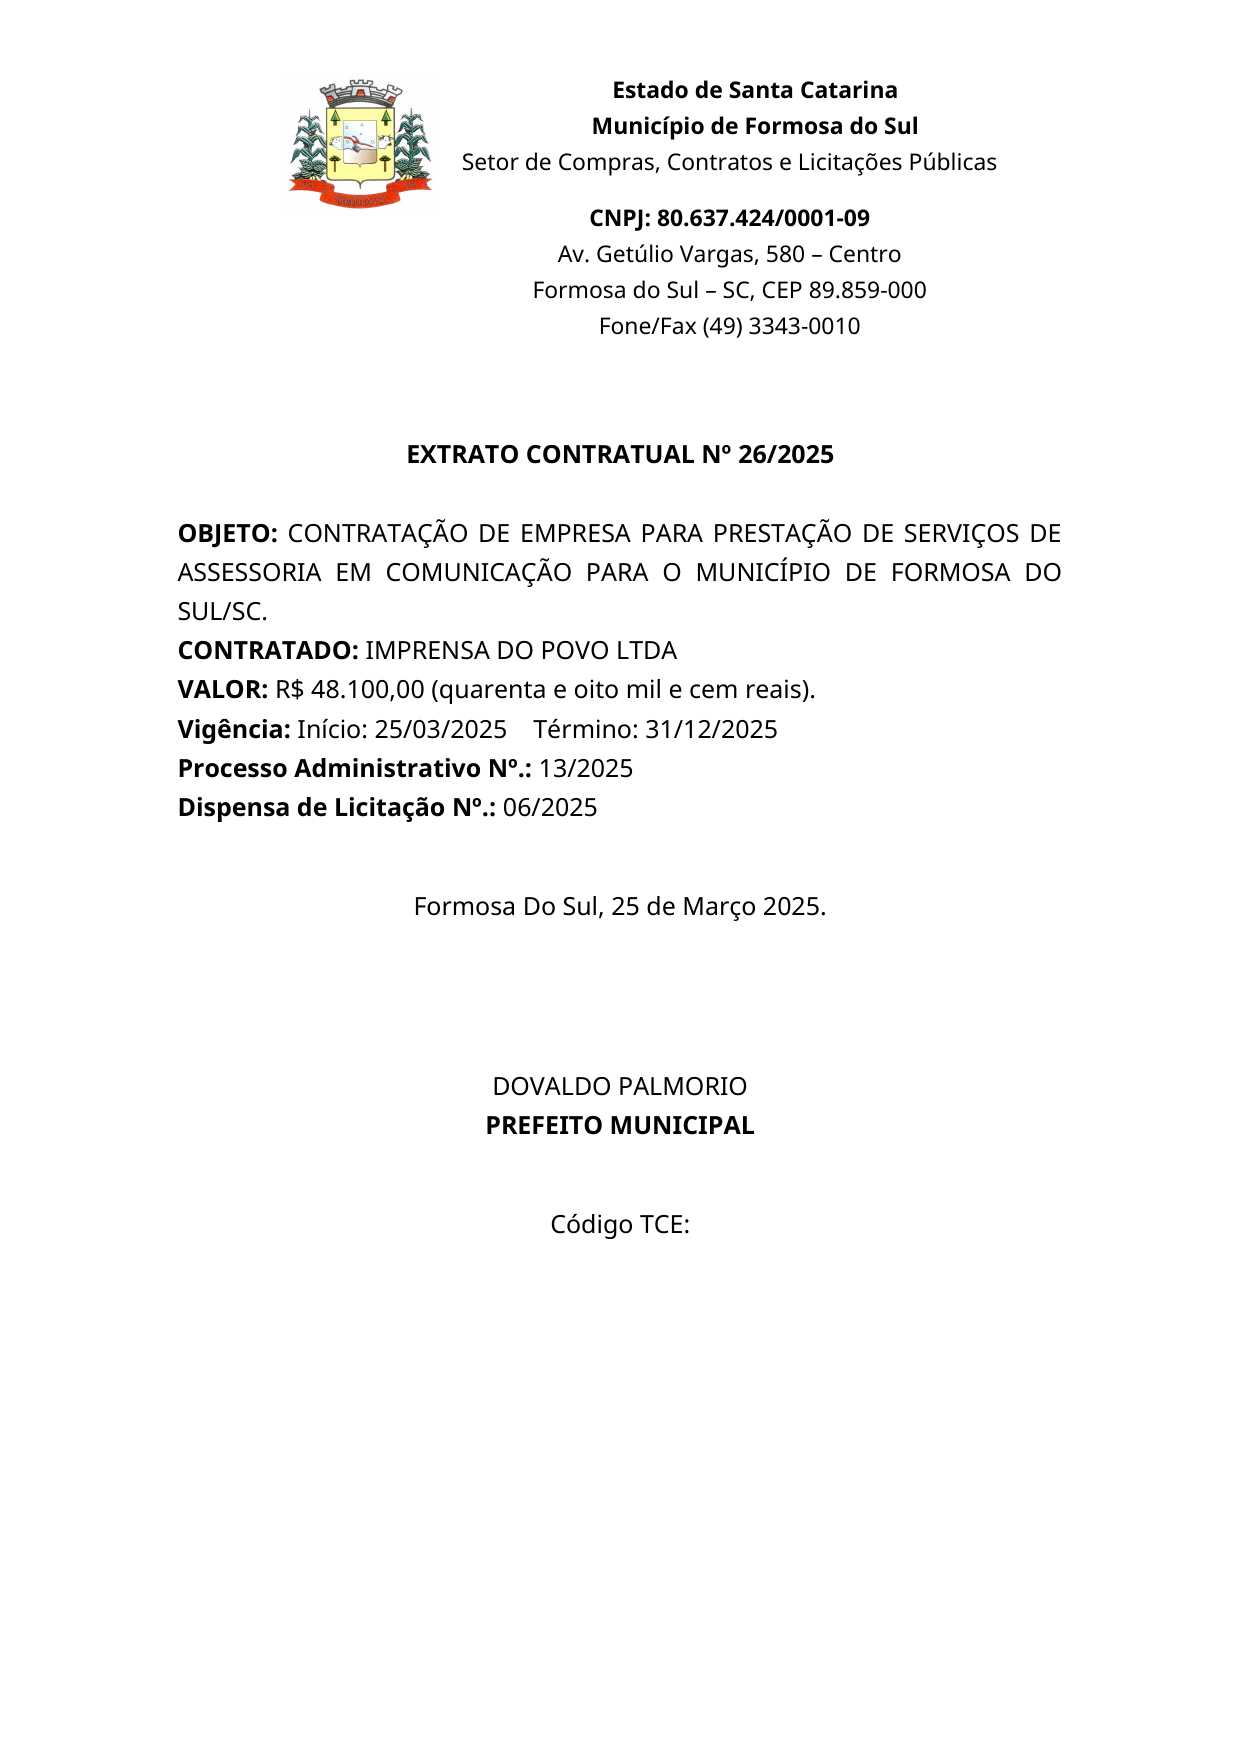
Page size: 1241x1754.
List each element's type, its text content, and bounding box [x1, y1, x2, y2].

text OBJETO: CONTRATAÇÃO DE EMPRESA PARA PRESTAÇÃO DE SERVIÇOS DE ASSESSORIA EM COMUNICAÇÃO PARA O MUNICÍPIO DE FORMOSA DO SUL/SC. [177, 516, 1063, 628]
text Vigência: Início: 25/03/2025 Término: 31/12/2025 [177, 711, 1063, 745]
text Processo Administrativo Nº.: 13/2025 [177, 751, 1063, 784]
text DOVALDO PALMORIO [177, 1069, 1063, 1103]
text Dispensa de Licitação Nº.: 06/2025 [177, 790, 1063, 824]
text CONTRATADO: IMPRENSA DO POVO LTDA [177, 633, 1063, 667]
text Formosa Do Sul, 25 de Março 2025. [177, 889, 1063, 923]
picture [284, 73, 438, 216]
text Código TCE: [177, 1207, 1063, 1241]
text VALOR: R$ 48.100,00 (quarenta e oito mil e cem reais). [177, 672, 1063, 706]
text PREFEITO MUNICIPAL [177, 1108, 1063, 1142]
text EXTRATO CONTRATUAL Nº 26/2025 [177, 437, 1063, 471]
